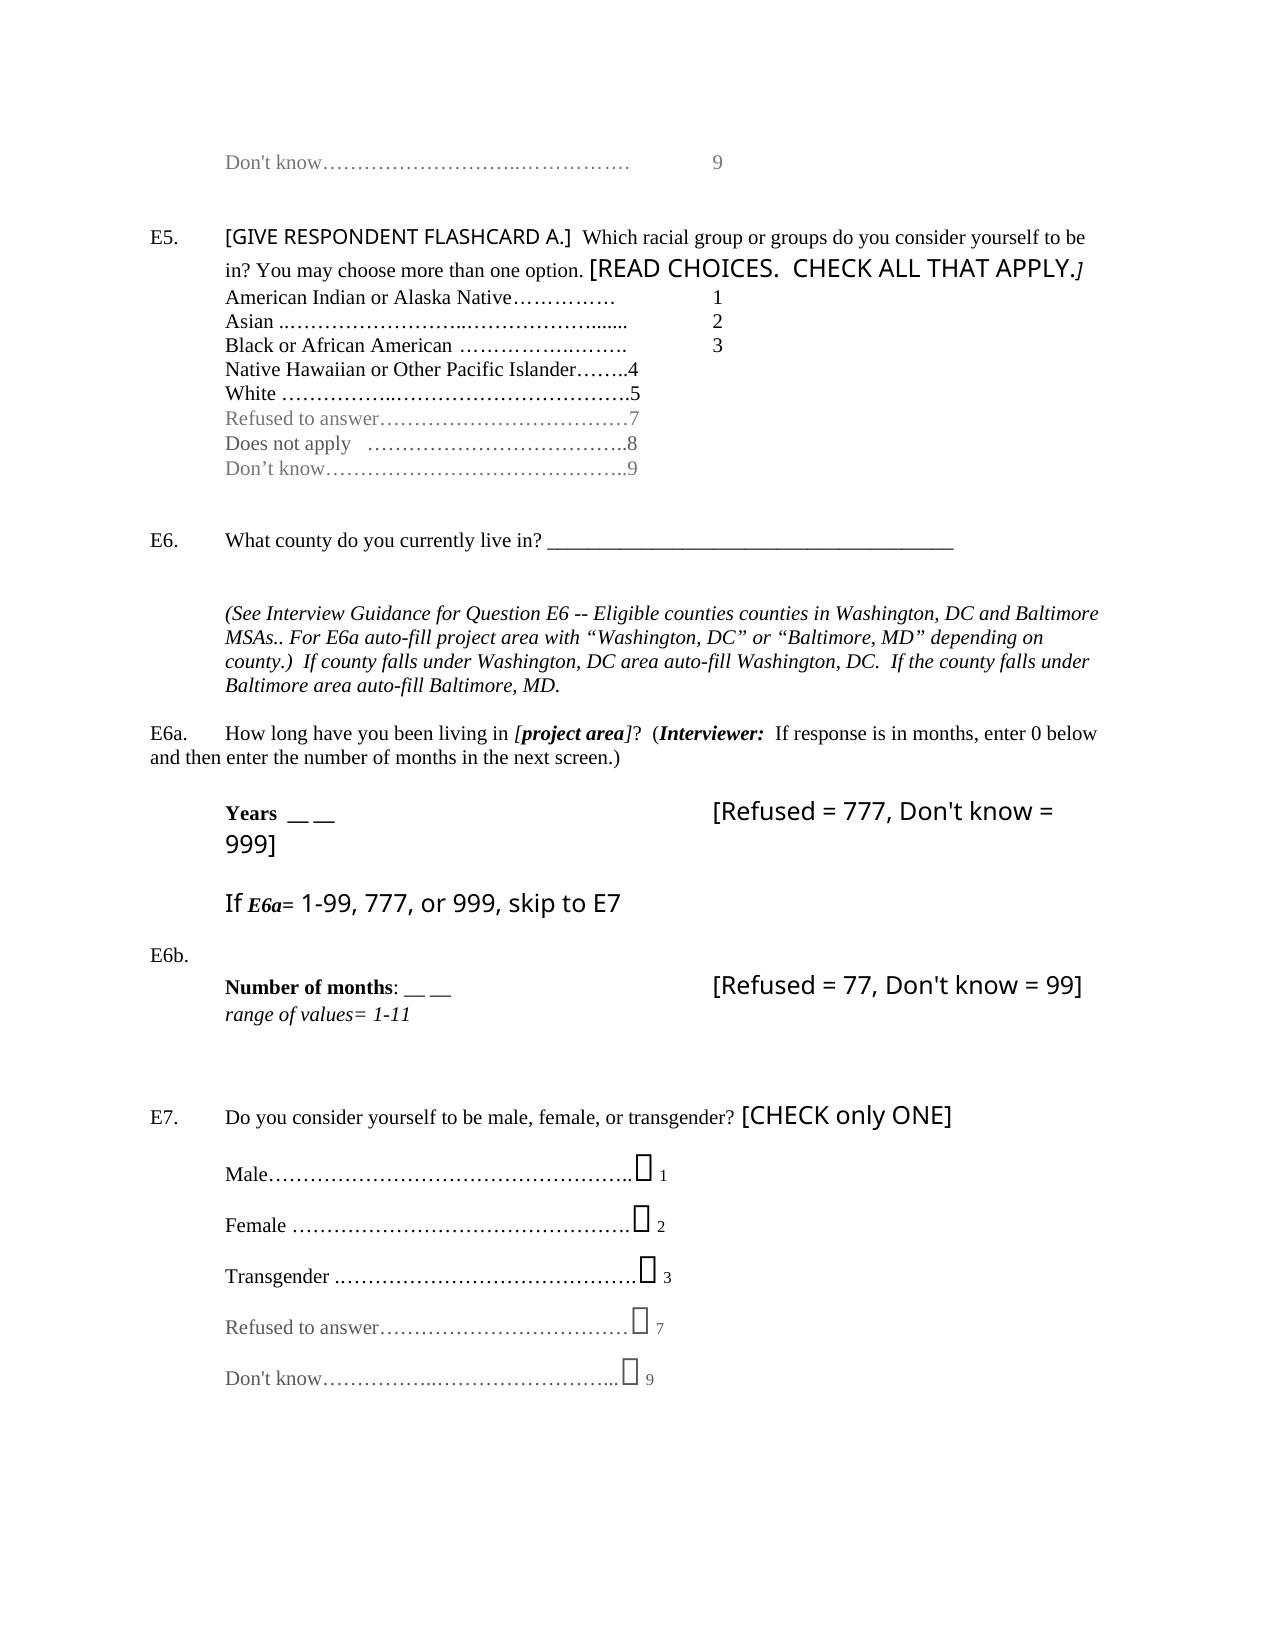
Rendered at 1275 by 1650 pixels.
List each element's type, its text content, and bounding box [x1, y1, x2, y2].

text Years __ __ [Refused = 777, Don't know = 999] [150, 793, 1107, 861]
text Number of months: __ __ [Refused = 77, Don't know = 99] [150, 967, 1125, 1002]
text E6b. [150, 943, 1107, 967]
text range of values= 1-11 [150, 1002, 1107, 1026]
text Does not apply ………………………………..8 [150, 430, 1100, 455]
text Native Hawaiian or Other Pacific Islander……..4 [150, 357, 1100, 381]
text Don't know……………..……………………... 9 [150, 1346, 1100, 1397]
text Black or African American ……………..…….. 3 [150, 333, 1100, 357]
text (See Interview Guidance for Question E6 -- Eligible counties counties in Washington, DC and Baltimore MSAs.. For E6a auto-fill project area with “Washington, DC” or “Baltimore, MD” depending on county.) If county falls under Washington, DC area auto-fill Washington, DC. If the county falls under Baltimore area auto-fill Baltimore, MD. [225, 601, 1100, 697]
text Refused to answer………………………………7 [150, 405, 1100, 430]
text Don't know………………………..……………. 9 [150, 150, 1125, 174]
text If E6a= 1-99, 777, or 999, skip to E7 [150, 885, 1125, 919]
text Refused to answer……………………………… 7 [150, 1294, 1100, 1346]
text Female …………………………………………. 2 [150, 1192, 1100, 1243]
text Transgender .……………………………………. 3 [150, 1243, 1100, 1294]
text American Indian or Alaska Native…………… 1 [150, 285, 1100, 309]
text E5. [GIVE RESPONDENT FLASHCARD A.] Which racial group or groups do you consider yourself to be in? You may choose more than one option. [READ CHOICES. CHECK ALL THAT APPLY.] [150, 222, 1100, 285]
text E6a. How long have you been living in [project area]? (Interviewer: If response is in months, enter 0 below and then enter the number of months in the next screen.) [150, 721, 1100, 769]
text E6. What county do you currently live in? _______________________________________ [150, 528, 1100, 552]
text E7. Do you consider yourself to be male, female, or transgender? [CHECK only ONE] [150, 1098, 1100, 1132]
text White ……………..…………………………….5 [150, 381, 1100, 405]
text Don’t know……………………………………..9 [150, 455, 1100, 480]
text Asian ..……………………..………………....... 2 [150, 309, 1100, 333]
text Male…………………………………………….. 1 [150, 1141, 1100, 1192]
